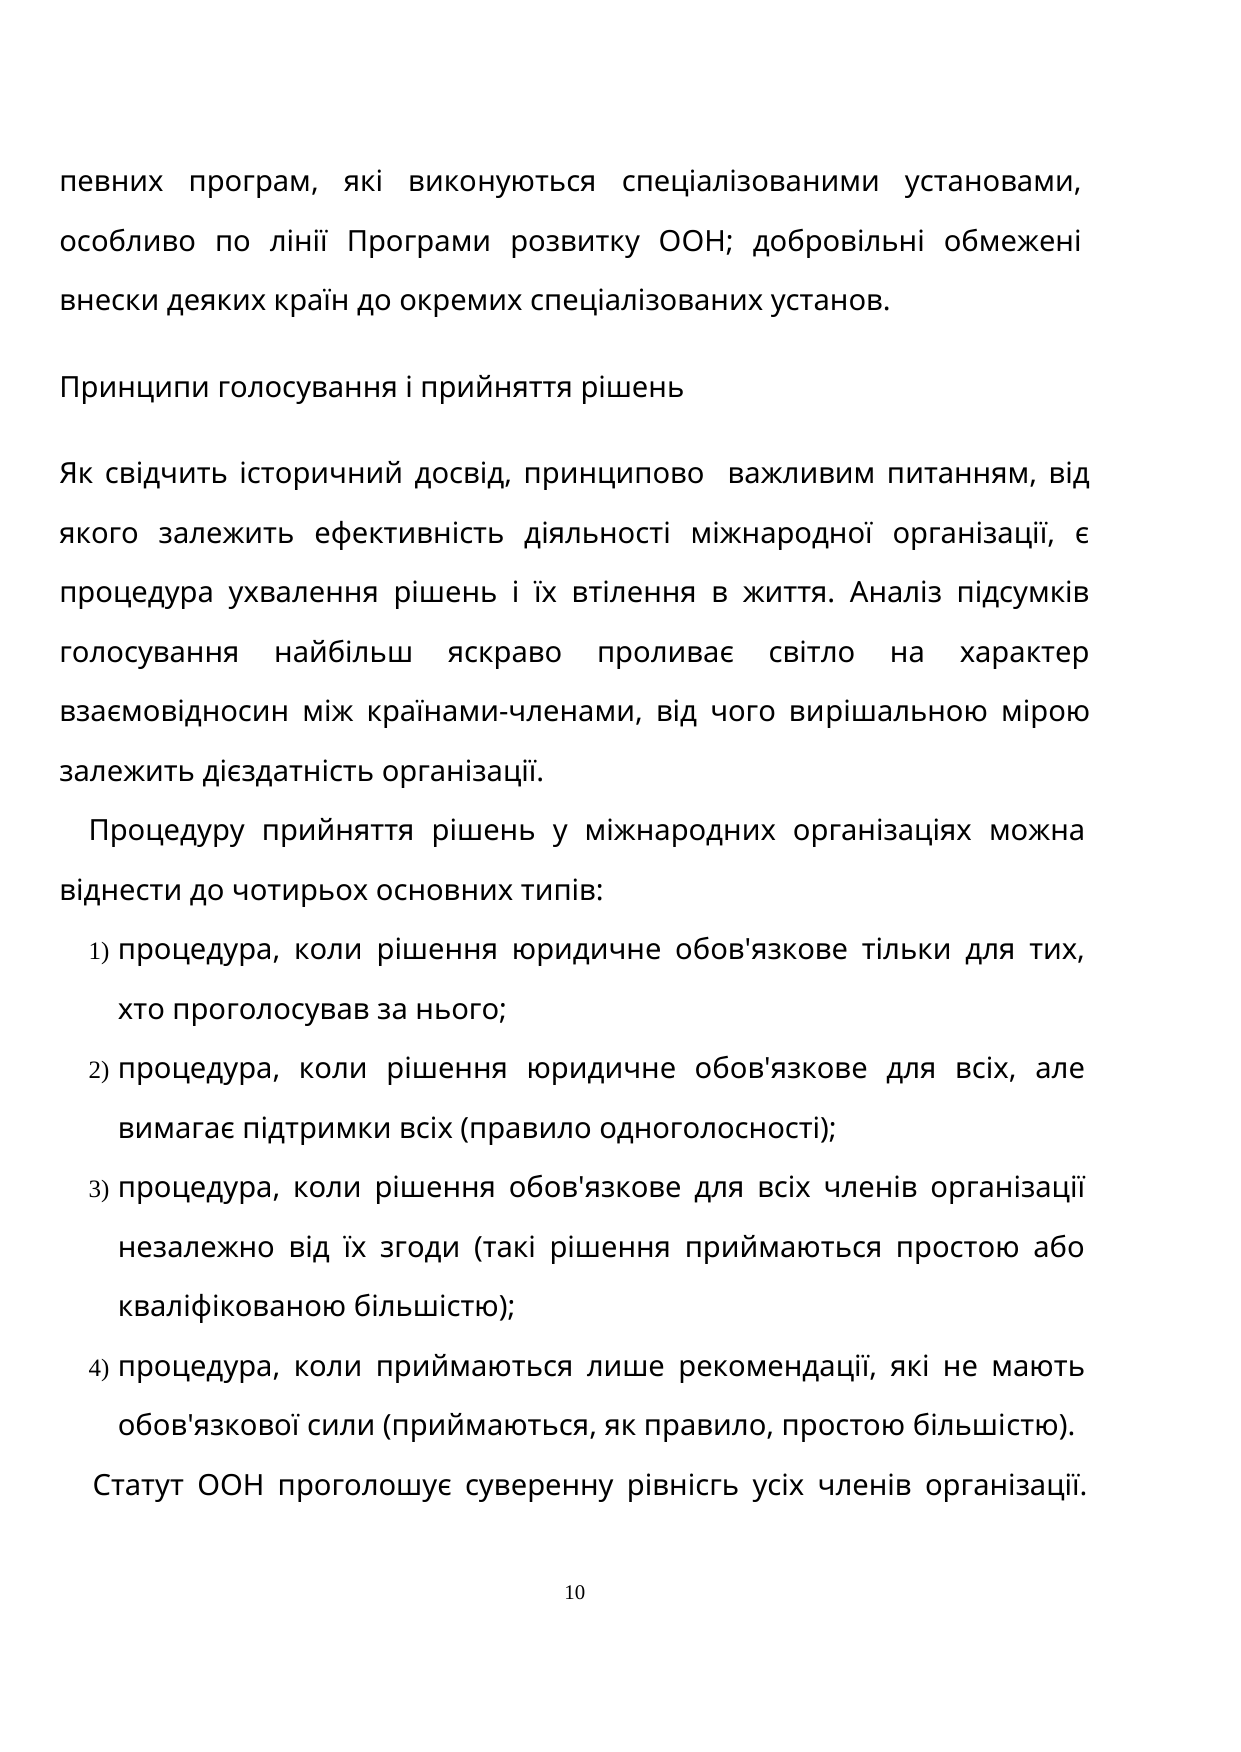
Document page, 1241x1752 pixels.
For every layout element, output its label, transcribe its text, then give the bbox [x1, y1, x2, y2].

list процедура, коли рішення юридичне обов'язкове для всіх, але вимагає підтримки всіх (правило одноголосності); [88, 1047, 1086, 1147]
text Як свідчить історичний досвід, принципово важливим питанням, від якого залежить ефективність діяльності міжнародної організації, є процедура ухвалення рішень і їх втілення в життя. Аналіз підсумків голосування найбільш яскраво проливає світло на характер взаємовідносин між країнами-членами, від чого вирішальною мірою залежить дієздатність організації. [59, 453, 1090, 790]
text Процедуру прийняття рішень у міжнародних організаціях можна віднести до чотирьох основних типів: [59, 809, 1086, 909]
text Принципи голосування і прийняття рішень [59, 366, 1090, 406]
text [65, 1464, 1088, 1503]
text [59, 161, 1082, 319]
list процедура, коли приймаються лише рекомендації, які не мають обов'язкової сили (приймаються, як правило, простою більшістю). [88, 1345, 1086, 1444]
list процедура, коли рішення обов'язкове для всіх членів організації незалежно від їх згоди (такі рішення приймаються простою або кваліфікованою більшістю); [88, 1166, 1086, 1325]
list процедура, коли рішення юридичне обов'язкове тільки для тих, хто проголосував за нього; [88, 928, 1086, 1028]
